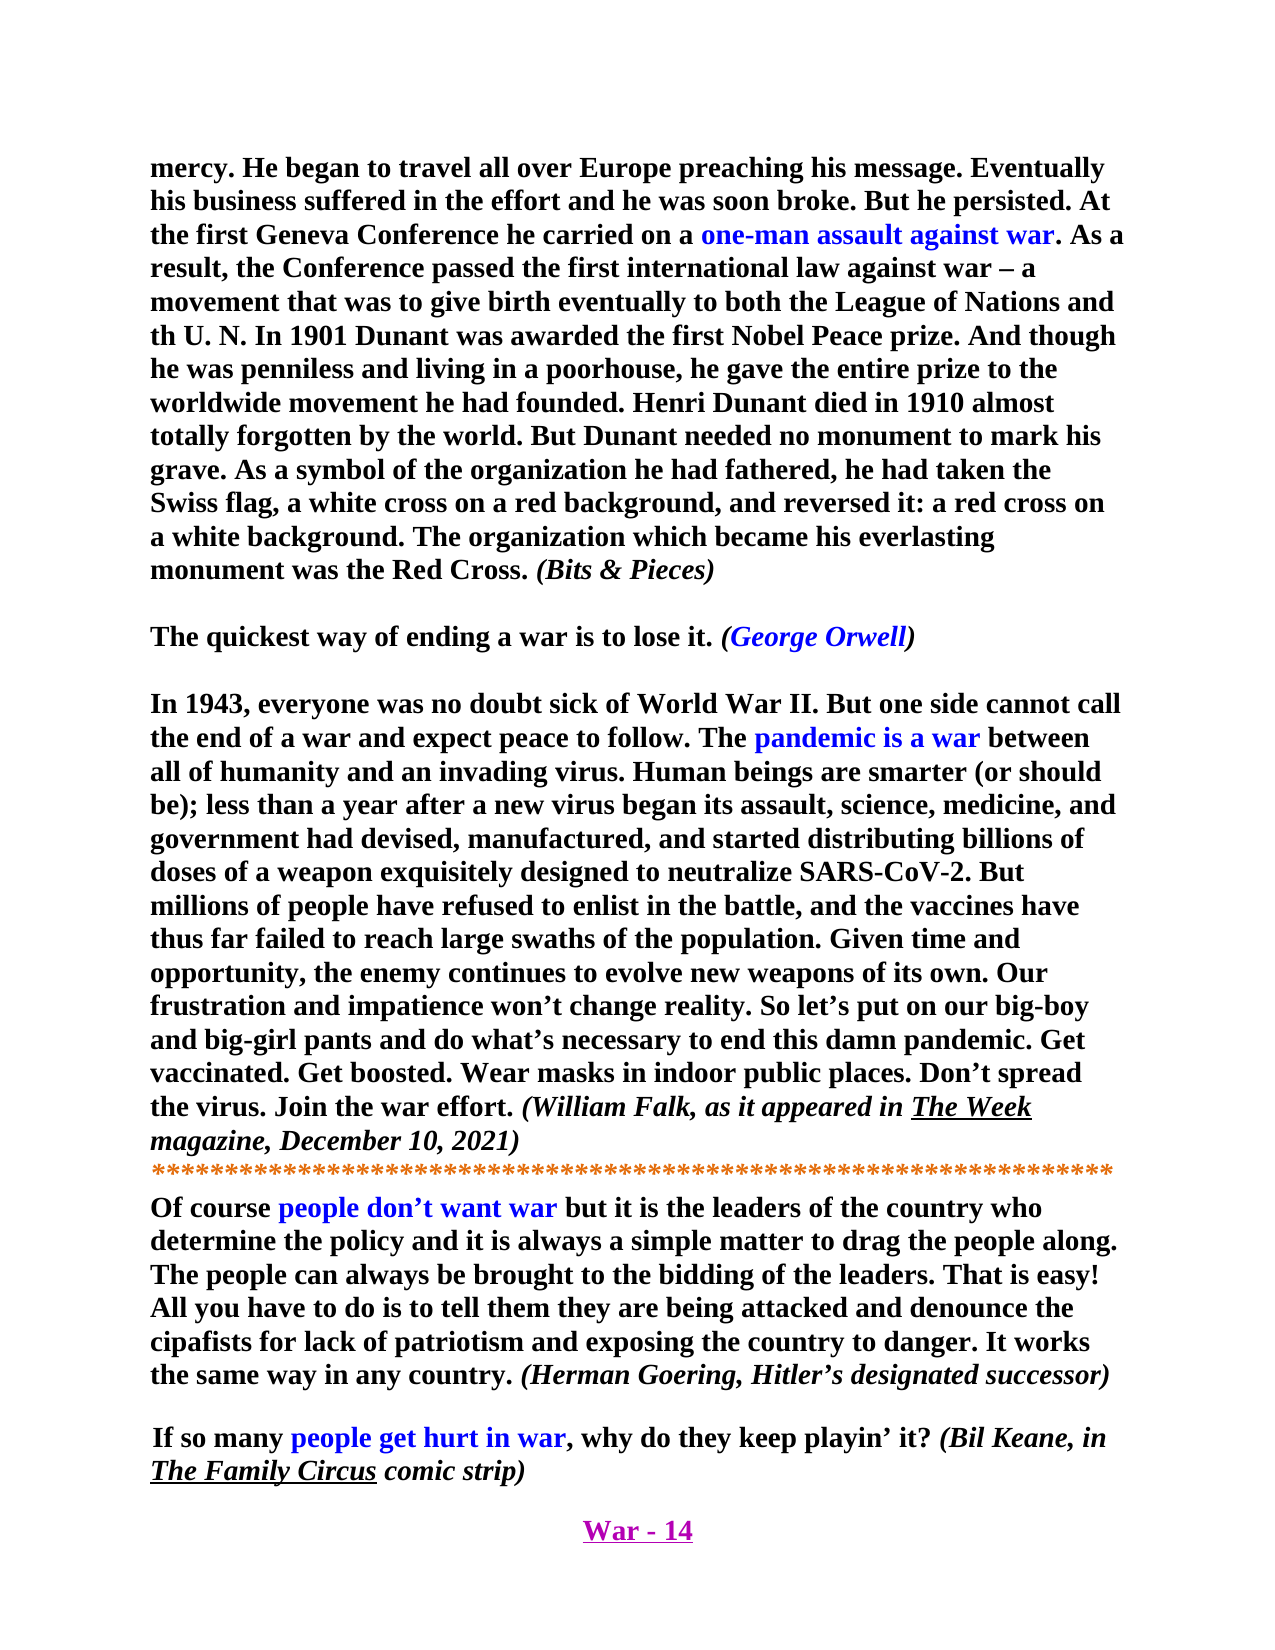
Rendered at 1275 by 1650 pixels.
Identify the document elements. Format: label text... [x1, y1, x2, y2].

text In 1943, everyone was no doubt sick of World War II. But one side cannot call the end of a war and expect peace to follow. The pandemic is a war between all of humanity and an invading virus. Human beings are smarter (or should be); less than a year after a new virus began its assault, science, medicine, and government had devised, manufactured, and started distributing billions of doses of a weapon exquisitely designed to neutralize SARS-CoV-2. But millions of people have refused to enlist in the battle, and the vaccines have thus far failed to reach large swaths of the population. Given time and opportunity, the enemy continues to evolve new weapons of its own. Our frustration and impatience won’t change reality. So let’s put on our big-boy and big-girl pants and do what’s necessary to end this damn pandemic. Get vaccinated. Get boosted. Wear masks in indoor public places. Don’t spread the virus. Join the war effort. (William Falk, as it appeared in The Week magazine, December 10, 2021) [150, 687, 1125, 1156]
text The quickest way of ending a war is to lose it. (George Orwell) [150, 619, 1125, 653]
text ****************************************************************** [150, 1156, 1125, 1190]
text If so many people get hurt in war, why do they keep playin’ it? (Bil Keane, in The Family Circus comic strip) [150, 1420, 1125, 1487]
text Of course people don’t want war but it is the leaders of the country who determine the policy and it is always a simple matter to drag the people along. The people can always be brought to the bidding of the leaders. That is easy! All you have to do is to tell them they are being attacked and denounce the cipafists for lack of patriotism and exposing the country to danger. It works the same way in any country. (Herman Goering, Hitler’s designated successor) [150, 1190, 1125, 1391]
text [150, 150, 1125, 586]
